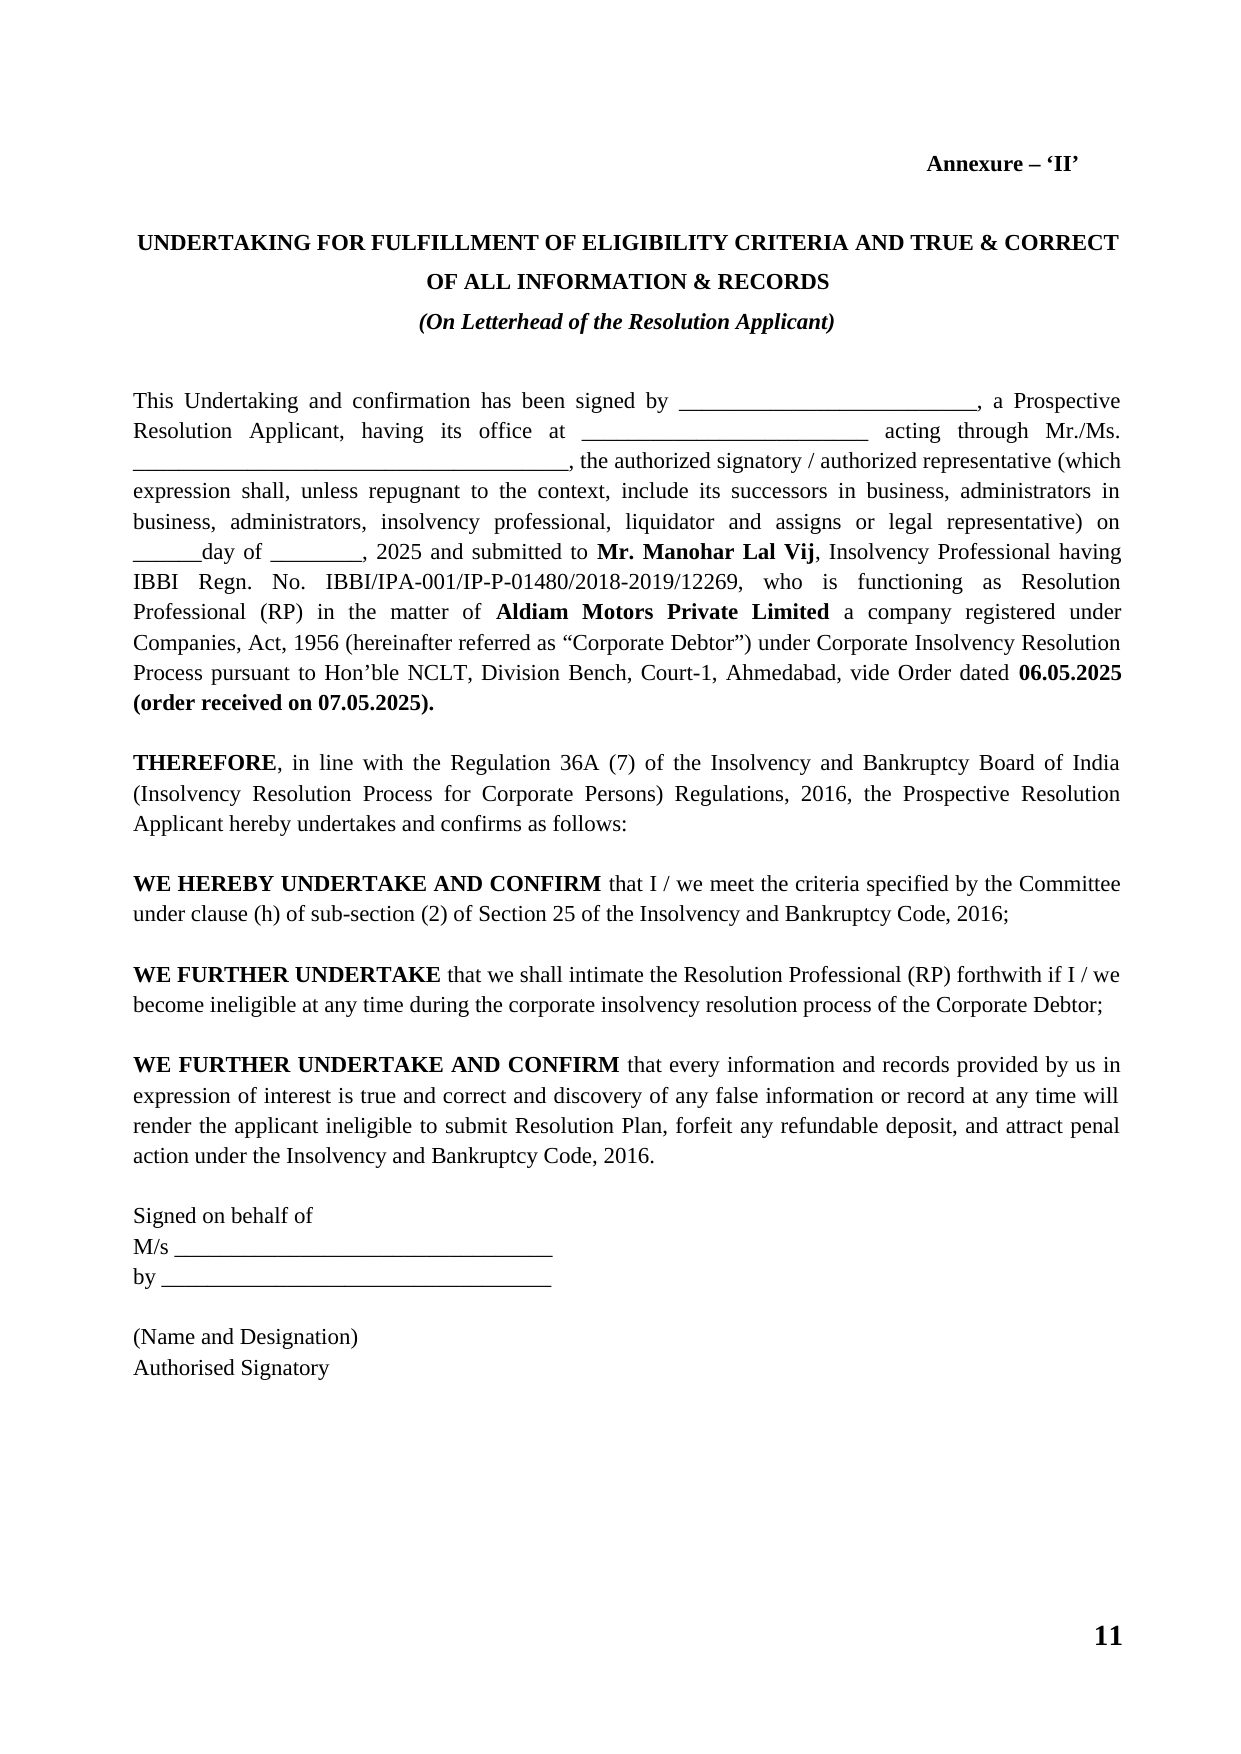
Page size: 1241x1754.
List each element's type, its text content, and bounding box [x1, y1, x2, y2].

text THEREFORE, in line with the Regulation 36A (7) of the Insolvency and Bankruptcy Board of India (Insolvency Resolution Process for Corporate Persons) Regulations, 2016, the Prospective Resolution Applicant hereby undertakes and confirms as follows: [133, 749, 1122, 836]
text (Name and Designation) [133, 1323, 1179, 1350]
text WE FURTHER UNDERTAKE AND CONFIRM that every information and records provided by us in expression of interest is true and correct and discovery of any false information or record at any time will render the applicant ineligible to submit Resolution Plan, forfeit any refundable deposit, and attract penal action under the Insolvency and Bankruptcy Code, 2016. [133, 1051, 1122, 1168]
text Authorised Signatory [133, 1353, 1179, 1380]
text M/s _________________________________ [133, 1233, 1179, 1259]
text Signed on behalf of [133, 1202, 1179, 1229]
text UNDERTAKING FOR FULFILLMENT OF ELIGIBILITY CRITERIA AND TRUE & CORRECT OF ALL INFORMATION & RECORDS [133, 229, 1123, 295]
text This Undertaking and confirmation has been signed by __________________________, a Prospective Resolution Applicant, having its office at _________________________ acting through Mr./Ms. ______________________________________, the authorized signatory / authorized representative (which expression shall, unless repugnant to the context, include its successors in business, administrators in business, administrators, insolvency professional, liquidator and assigns or legal representative) on ______day of ________, 2025 and submitted to Mr. Manohar Lal Vij, Insolvency Professional having IBBI Regn. No. IBBI/IPA-001/IP-P-01480/2018-2019/12269, who is functioning as Resolution Professional (RP) in the matter of Aldiam Motors Private Limited a company registered under Companies, Act, 1956 (hereinafter referred as “Corporate Debtor”) under Corporate Insolvency Resolution Process pursuant to Hon’ble NCLT, Division Bench, Court-1, Ahmedabad, vide Order dated 06.05.2025 (order received on 07.05.2025). [133, 387, 1122, 715]
text (On Letterhead of the Resolution Applicant) [133, 308, 1123, 334]
text by __________________________________ [133, 1263, 1179, 1289]
text WE FURTHER UNDERTAKE that we shall intimate the Resolution Professional (RP) forthwith if I / we become ineligible at any time during the corporate insolvency resolution process of the Corporate Debtor; [133, 961, 1122, 1017]
text WE HEREBY UNDERTAKE AND CONFIRM that I / we meet the criteria specified by the Committee under clause (h) of sub-section (2) of Section 25 of the Insolvency and Bankruptcy Code, 2016; [133, 870, 1122, 927]
text Annexure – ‘II’ [808, 150, 1123, 176]
